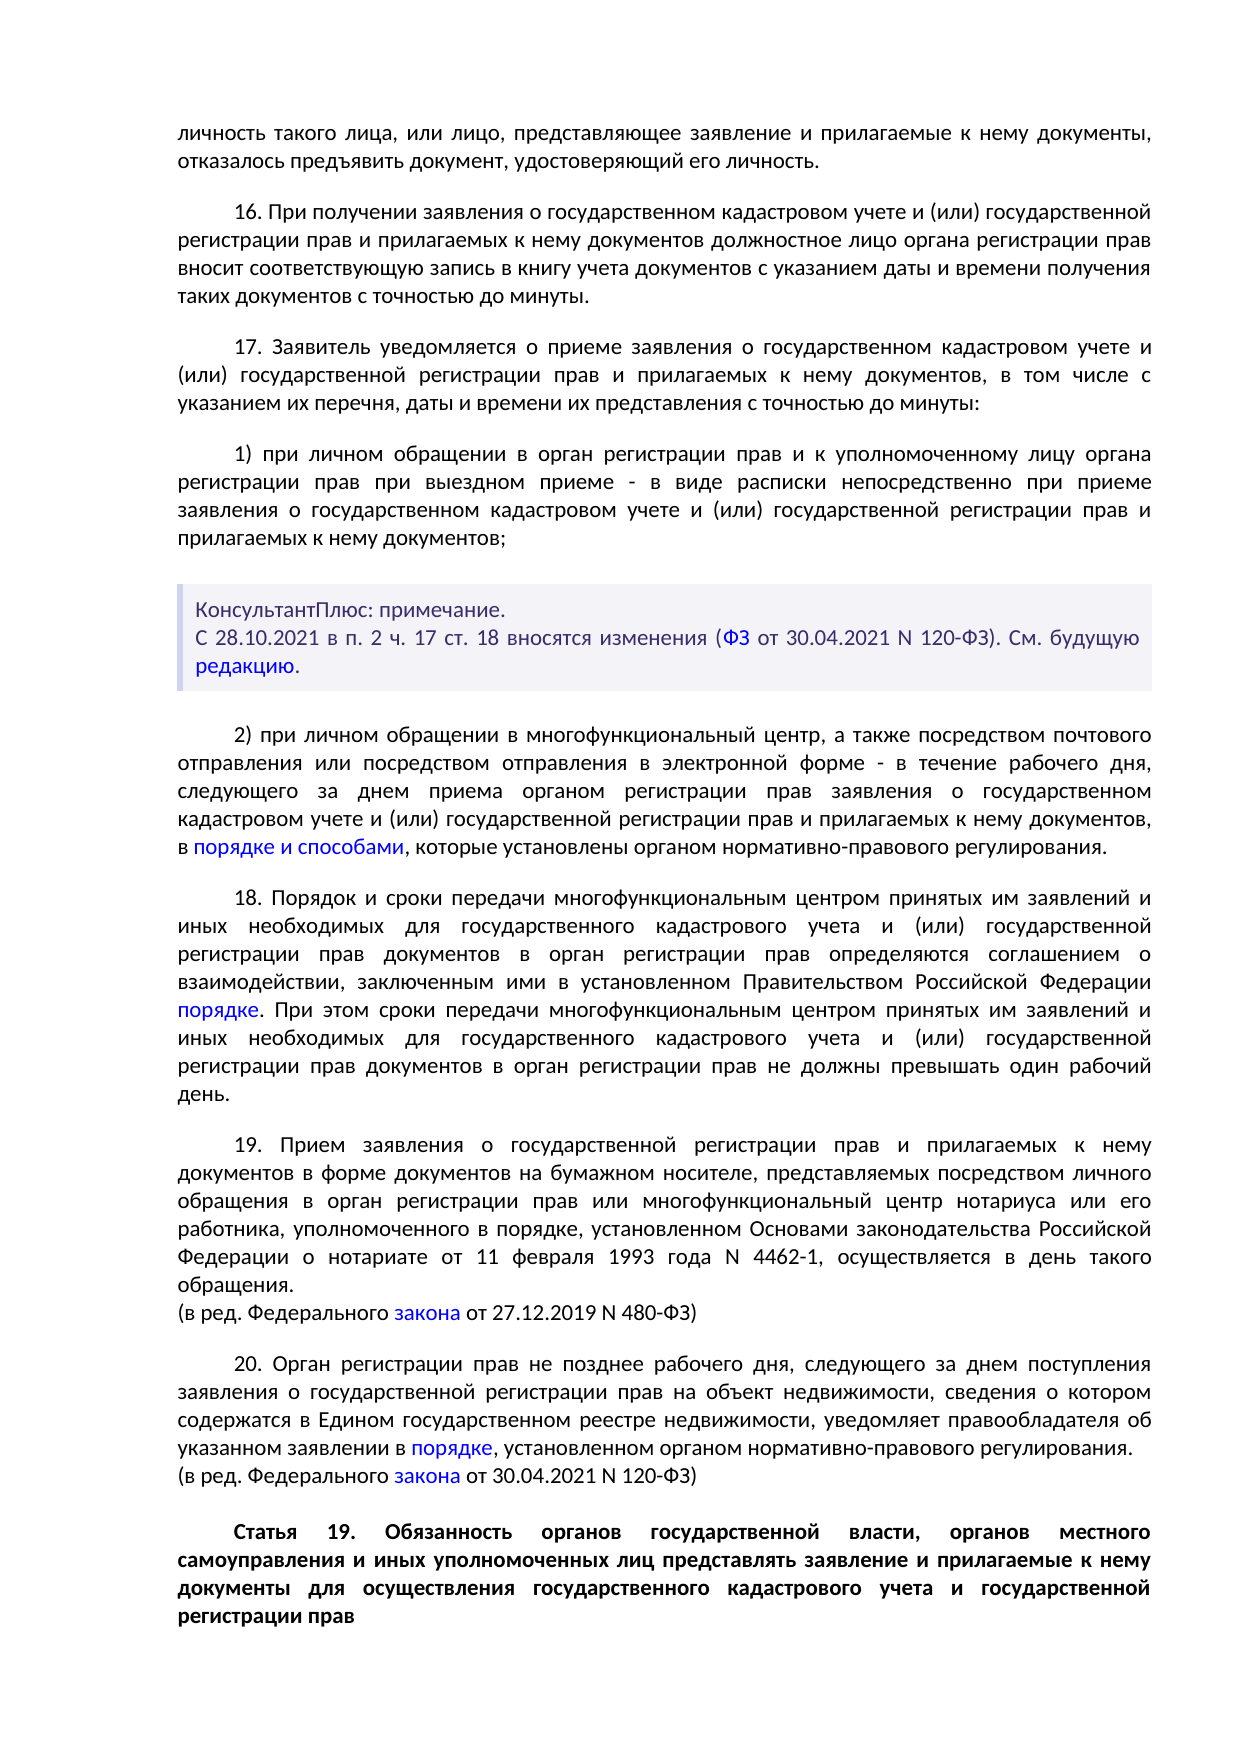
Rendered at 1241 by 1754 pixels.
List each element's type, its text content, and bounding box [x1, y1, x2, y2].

text 1) при личном обращении в орган регистрации прав и к уполномоченному лицу органа регистрации прав при выездном приеме - в виде расписки непосредственно при приеме заявления о государственном кадастровом учете и (или) государственной регистрации прав и прилагаемых к нему документов; [177, 439, 1152, 551]
text 17. Заявитель уведомляется о приеме заявления о государственном кадастровом учете и (или) государственной регистрации прав и прилагаемых к нему документов, в том числе с указанием их перечня, даты и времени их представления с точностью до минуты: [177, 332, 1152, 416]
title Статья 19. Обязанность органов государственной власти, органов местного самоуправления и иных уполномоченных лиц представлять заявление и прилагаемые к нему документы для осуществления государственного кадастрового учета и государственной регистрации прав [177, 1517, 1152, 1629]
table_header [183, 584, 195, 691]
text 18. Порядок и сроки передачи многофункциональным центром принятых им заявлений и иных необходимых для государственного кадастрового учета и (или) государственной регистрации прав документов в орган регистрации прав определяются соглашением о взаимодействии, заключенным ими в установленном Правительством Российской Федерации порядке. При этом сроки передачи многофункциональным центром принятых им заявлений и иных необходимых для государственного кадастрового учета и (или) государственной регистрации прав документов в орган регистрации прав не должны превышать один рабочий день. [177, 883, 1152, 1107]
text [177, 118, 1152, 174]
table_header [1140, 584, 1152, 691]
table_header [177, 584, 183, 691]
text (в ред. Федерального закона от 30.04.2021 N 120-ФЗ) [177, 1461, 1152, 1489]
text (в ред. Федерального закона от 27.12.2019 N 480-ФЗ) [177, 1298, 1152, 1326]
table_header КонсультантПлюс: примечание. С 28.10.2021 в п. 2 ч. 17 ст. 18 вносятся изменения (ФЗ от 30.04.2021 N 120-ФЗ). См. будущую редакцию. [195, 584, 1140, 691]
text 20. Орган регистрации прав не позднее рабочего дня, следующего за днем поступления заявления о государственной регистрации прав на объект недвижимости, сведения о котором содержатся в Едином государственном реестре недвижимости, уведомляет правообладателя об указанном заявлении в порядке, установленном органом нормативно-правового регулирования. [177, 1349, 1152, 1461]
text 16. При получении заявления о государственном кадастровом учете и (или) государственной регистрации прав и прилагаемых к нему документов должностное лицо органа регистрации прав вносит соответствующую запись в книгу учета документов с указанием даты и времени получения таких документов с точностью до минуты. [177, 197, 1152, 309]
text 19. Прием заявления о государственной регистрации прав и прилагаемых к нему документов в форме документов на бумажном носителе, представляемых посредством личного обращения в орган регистрации прав или многофункциональный центр нотариуса или его работника, уполномоченного в порядке, установленном Основами законодательства Российской Федерации о нотариате от 11 февраля 1993 года N 4462-1, осуществляется в день такого обращения. [177, 1130, 1152, 1298]
text 2) при личном обращении в многофункциональный центр, а также посредством почтового отправления или посредством отправления в электронной форме - в течение рабочего дня, следующего за днем приема органом регистрации прав заявления о государственном кадастровом учете и (или) государственной регистрации прав и прилагаемых к нему документов, в порядке и способами, которые установлены органом нормативно-правового регулирования. [177, 720, 1152, 860]
